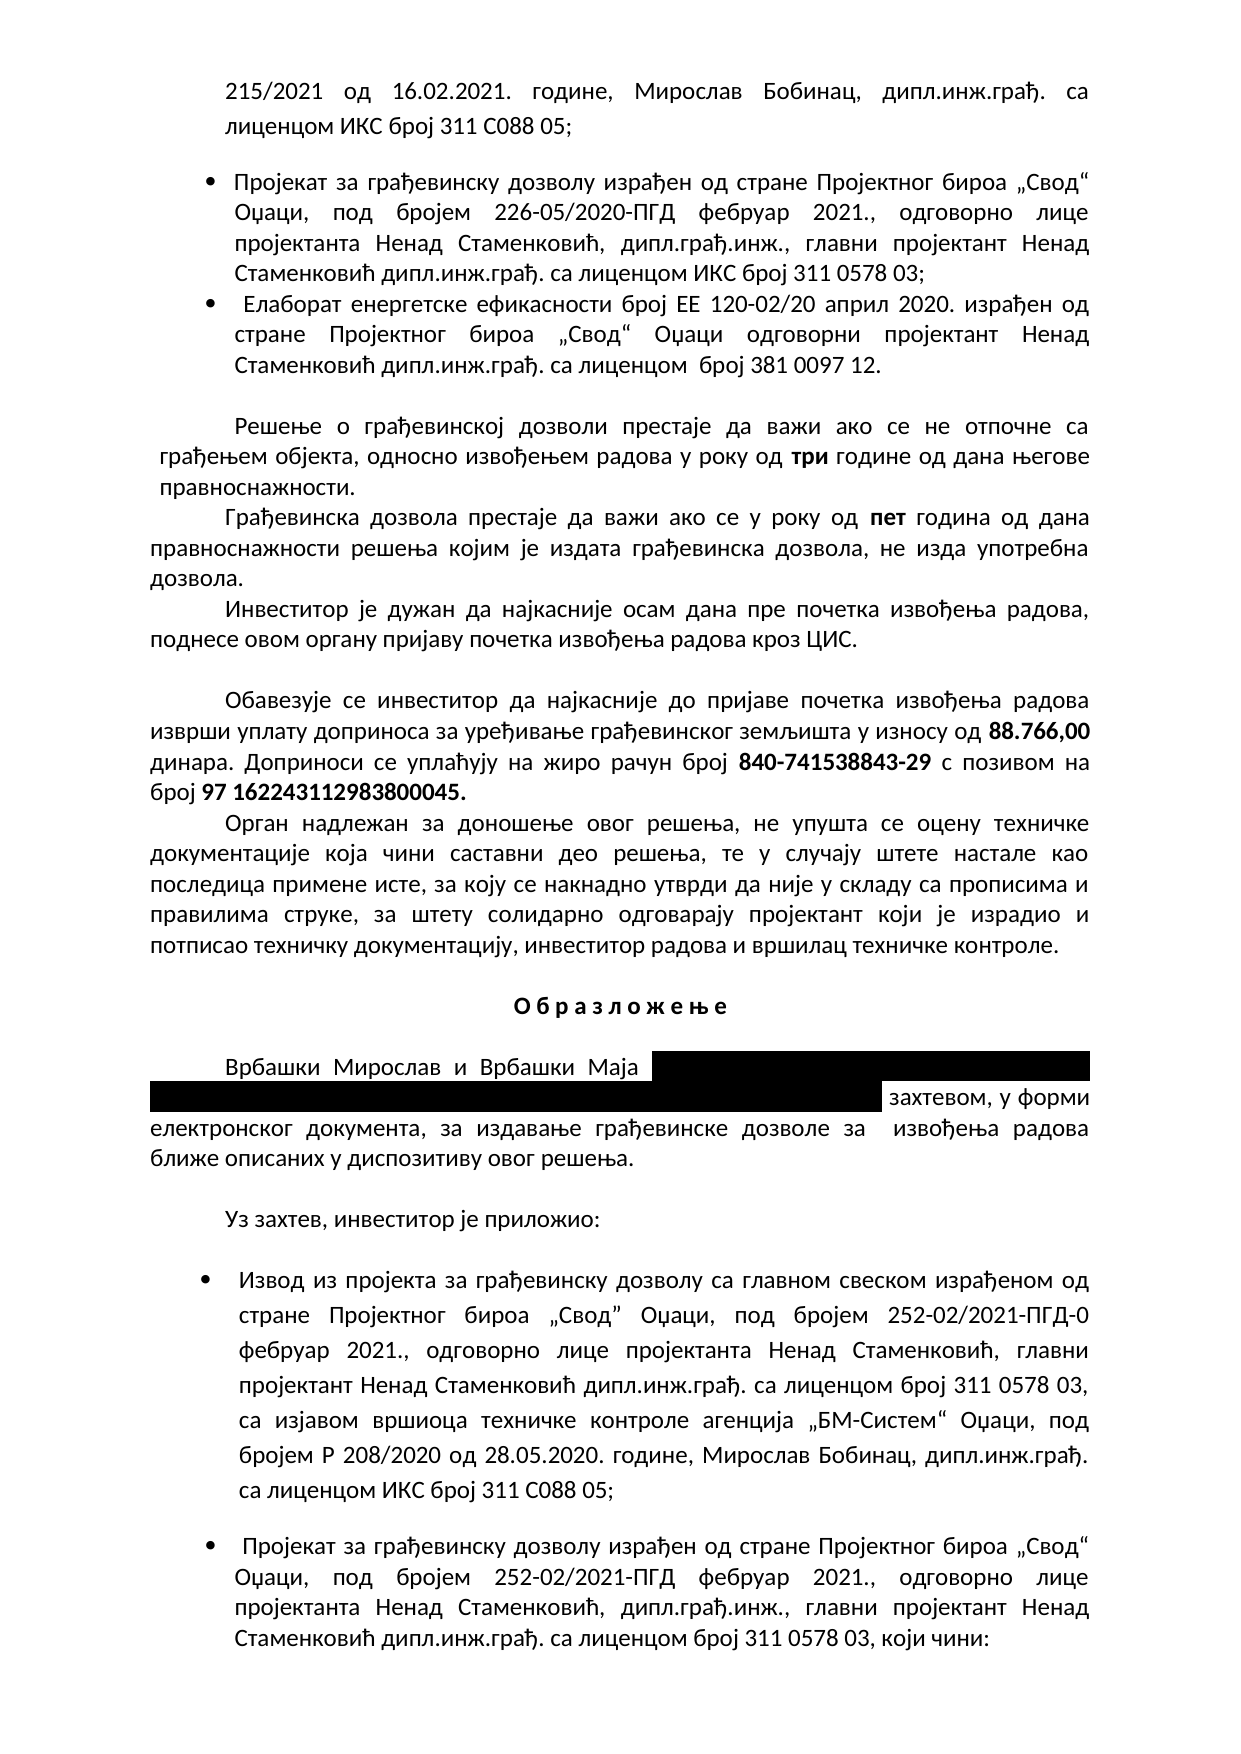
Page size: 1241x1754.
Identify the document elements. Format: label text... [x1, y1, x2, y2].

text Орган надлежан за доношење овог решења, не упушта се оцену техничке документације која чини саставни део решења, те у случају штете настале као последица примене исте, за коју се накнадно утврди да није у складу са прописима и правилима струке, за штету солидарно одговарају пројектант који је израдио и потписао техничку документацију, инвеститор радова и вршилац техничке контроле. [150, 807, 1090, 959]
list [206, 75, 1090, 141]
list Извод из пројекта за грађевинску дозволу са главном свеском израђеном од стране Пројектног бироа „Свод” Оџаци, под бројем 252-02/2021-ПГД-0 фебруар 2021., одговорно лице пројектанта Ненад Стаменковић, главни пројектант Ненад Стаменковић дипл.инж.грађ. са лиценцом број 311 0578 03, са изјавом вршиоца техничке контроле агенција „БМ-Систем“ Оџаци, под бројем Р 208/2020 од 28.05.2020. године, Мирослав Бобинац, дипл.инж.грађ. са лиценцом ИКС број 311 С088 05; [201, 1264, 1090, 1505]
text О б р а з л о ж е њ е [150, 990, 1090, 1020]
text Уз захтев, инвеститор је приложио: [150, 1203, 1090, 1234]
list Пројекат за грађевинску дозволу израђен од стране Пројектног бироа „Свод“ Оџаци, под бројем 226-05/2020-ПГД фебруар 2021., одговорно лице пројектанта Ненад Стаменковић, дипл.грађ.инж., главни пројектант Ненад Стаменковић дипл.инж.грађ. са лиценцом ИКС број 311 0578 03; [206, 166, 1090, 288]
text Грађевинска дозвола престаје да важи ако се у року од пет година од дана правноснажности решења којим је издата грађевинска дозвола, не изда употребна дозвола. [150, 502, 1090, 593]
text Врбашки Мирослав и Врбашки Маја из Дероња, улица Змај Јовина бр. 91, обратили су се, преко пуномоћника Стаменковић Ненада из Оџака, захтевом, у форми електронског документа, за издавање грађевинске дозволе за извођења радова ближе описаних у диспозитиву овог решења. [150, 1081, 1090, 1173]
list Решење о грађевинској дозволи престаје да важи ако се не отпочне са грађењем објекта, односно извођењем радова у року од три године од дана његове правноснажности. [159, 410, 1090, 502]
text Обавезује се инвеститор да најкасније до пријаве почетка извођења радова изврши уплату доприноса за уређивање грађевинског земљишта у износу од 88.766,00 динара. Доприноси се уплаћују на жиро рачун број 840-741538843-29 с позивом на број 97 162243112983800045. [150, 685, 1090, 807]
list Елаборат енергетске ефикасности број ЕЕ 120-02/20 април 2020. израђен од стране Пројектног бироа „Свод“ Оџаци одговорни пројектант Ненад Стаменковић дипл.инж.грађ. са лиценцом број 381 0097 12. [206, 288, 1090, 379]
text Инвеститор је дужан да најкасније осам дана пре почетка извођења радова, поднесе овом органу пријаву почетка извођења радова кроз ЦИС. [150, 593, 1090, 654]
list Пројекат за грађевинску дозволу израђен од стране Пројектног бироа „Свод“ Оџаци, под бројем 252-02/2021-ПГД фебруар 2021., одговорно лице пројектанта Ненад Стаменковић, дипл.грађ.инж., главни пројектант Ненад Стаменковић дипл.инж.грађ. са лиценцом број 311 0578 03, који чини: [206, 1530, 1090, 1652]
